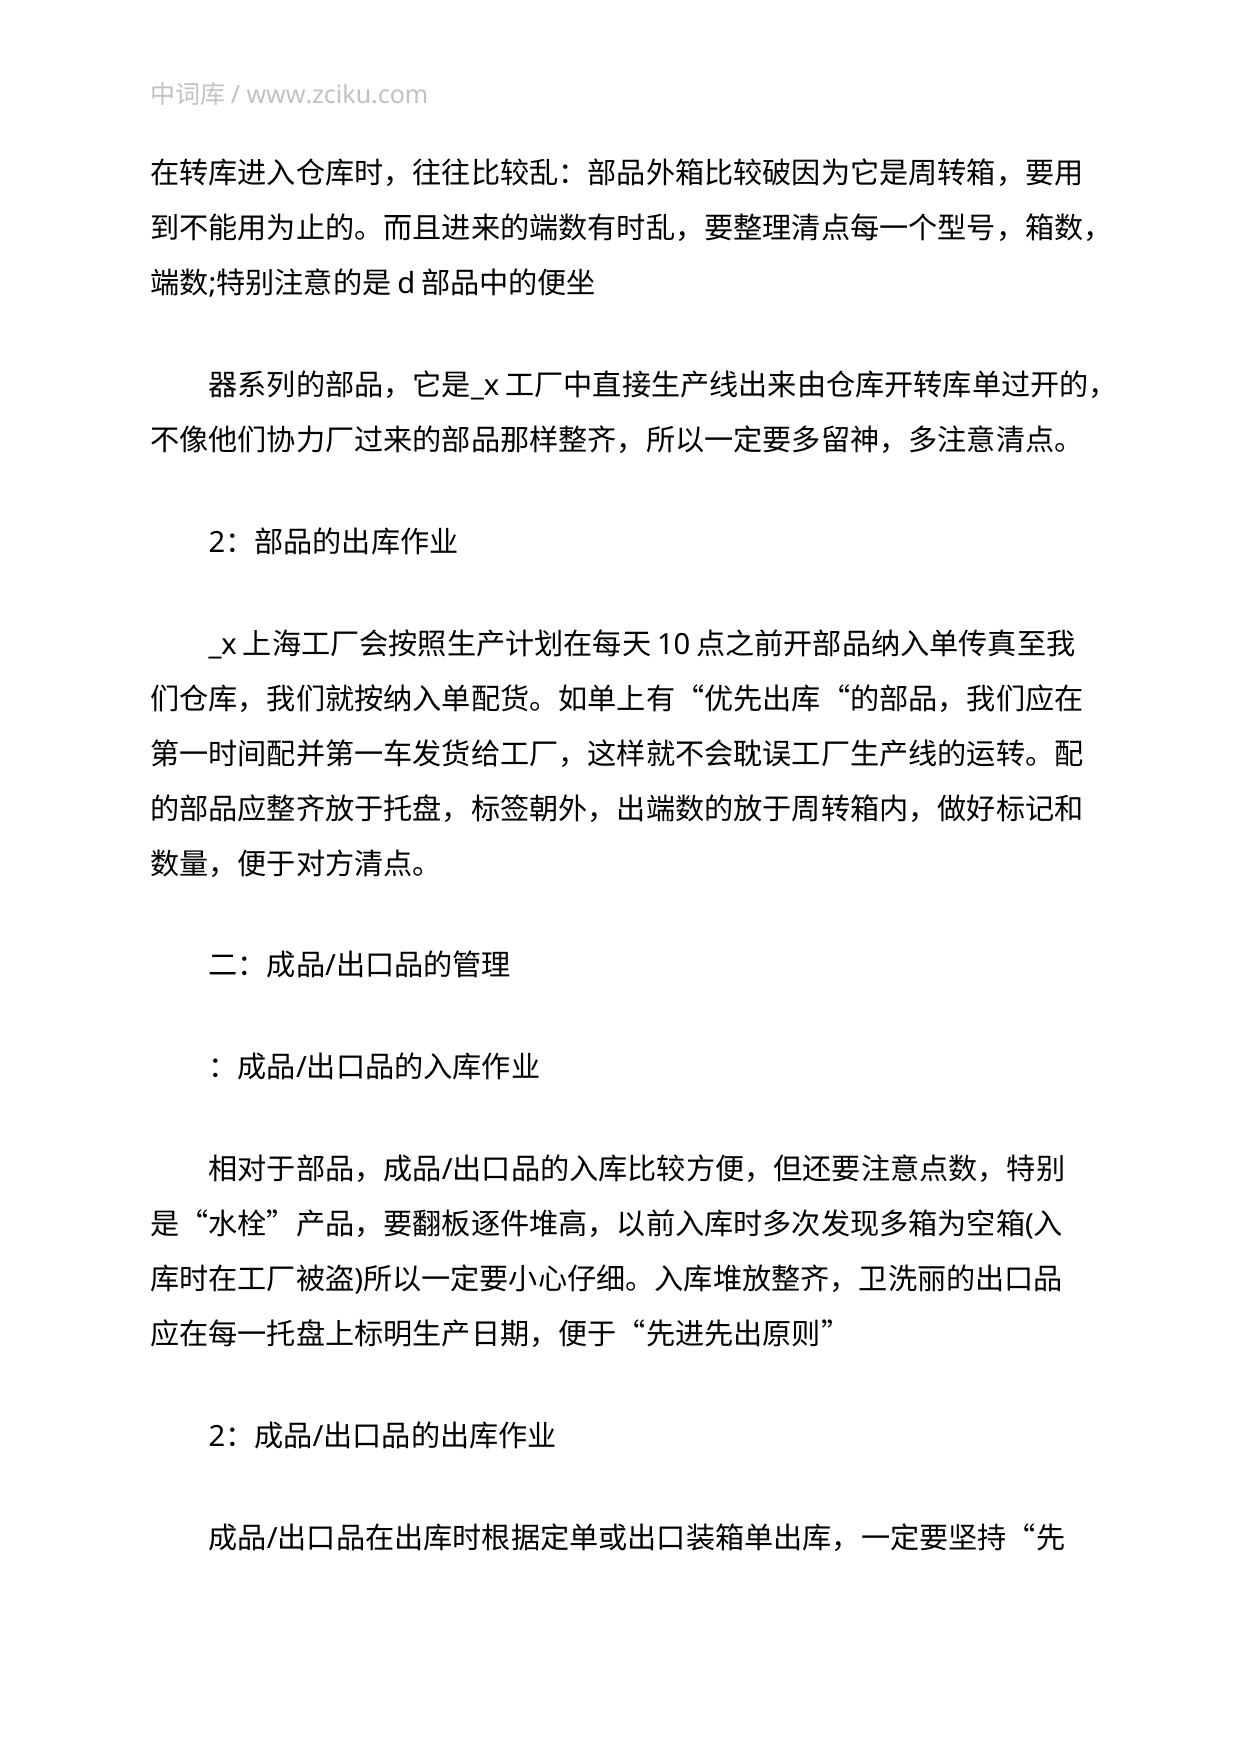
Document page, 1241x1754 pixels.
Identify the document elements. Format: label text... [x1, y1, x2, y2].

text 器系列的部品，它是_x工厂中直接生产线出来由仓库开转库单过开的，不像他们协力厂过来的部品那样整齐，所以一定要多留神，多注意清点。 [150, 362, 1090, 459]
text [150, 1515, 1090, 1557]
text 相对于部品，成品/出口品的入库比较方便，但还要注意点数，特别是“水栓”产品，要翻板逐件堆高，以前入库时多次发现多箱为空箱(入库时在工厂被盗)所以一定要小心仔细。入库堆放整齐，卫洗丽的出口品应在每一托盘上标明生产日期，便于“先进先出原则” [150, 1146, 1090, 1353]
text 2：部品的出库作业 [150, 518, 1090, 561]
text _x上海工厂会按照生产计划在每天10点之前开部品纳入单传真至我们仓库，我们就按纳入单配货。如单上有“优先出库“的部品，我们应在第一时间配并第一车发货给工厂，这样就不会耽误工厂生产线的运转。配的部品应整齐放于托盘，标签朝外，出端数的放于周转箱内，做好标记和数量，便于对方清点。 [150, 621, 1090, 882]
text ：成品/出口品的入库作业 [150, 1044, 1090, 1086]
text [150, 150, 1090, 302]
text 2：成品/出口品的出库作业 [150, 1413, 1090, 1455]
text 二：成品/出口品的管理 [150, 942, 1090, 984]
